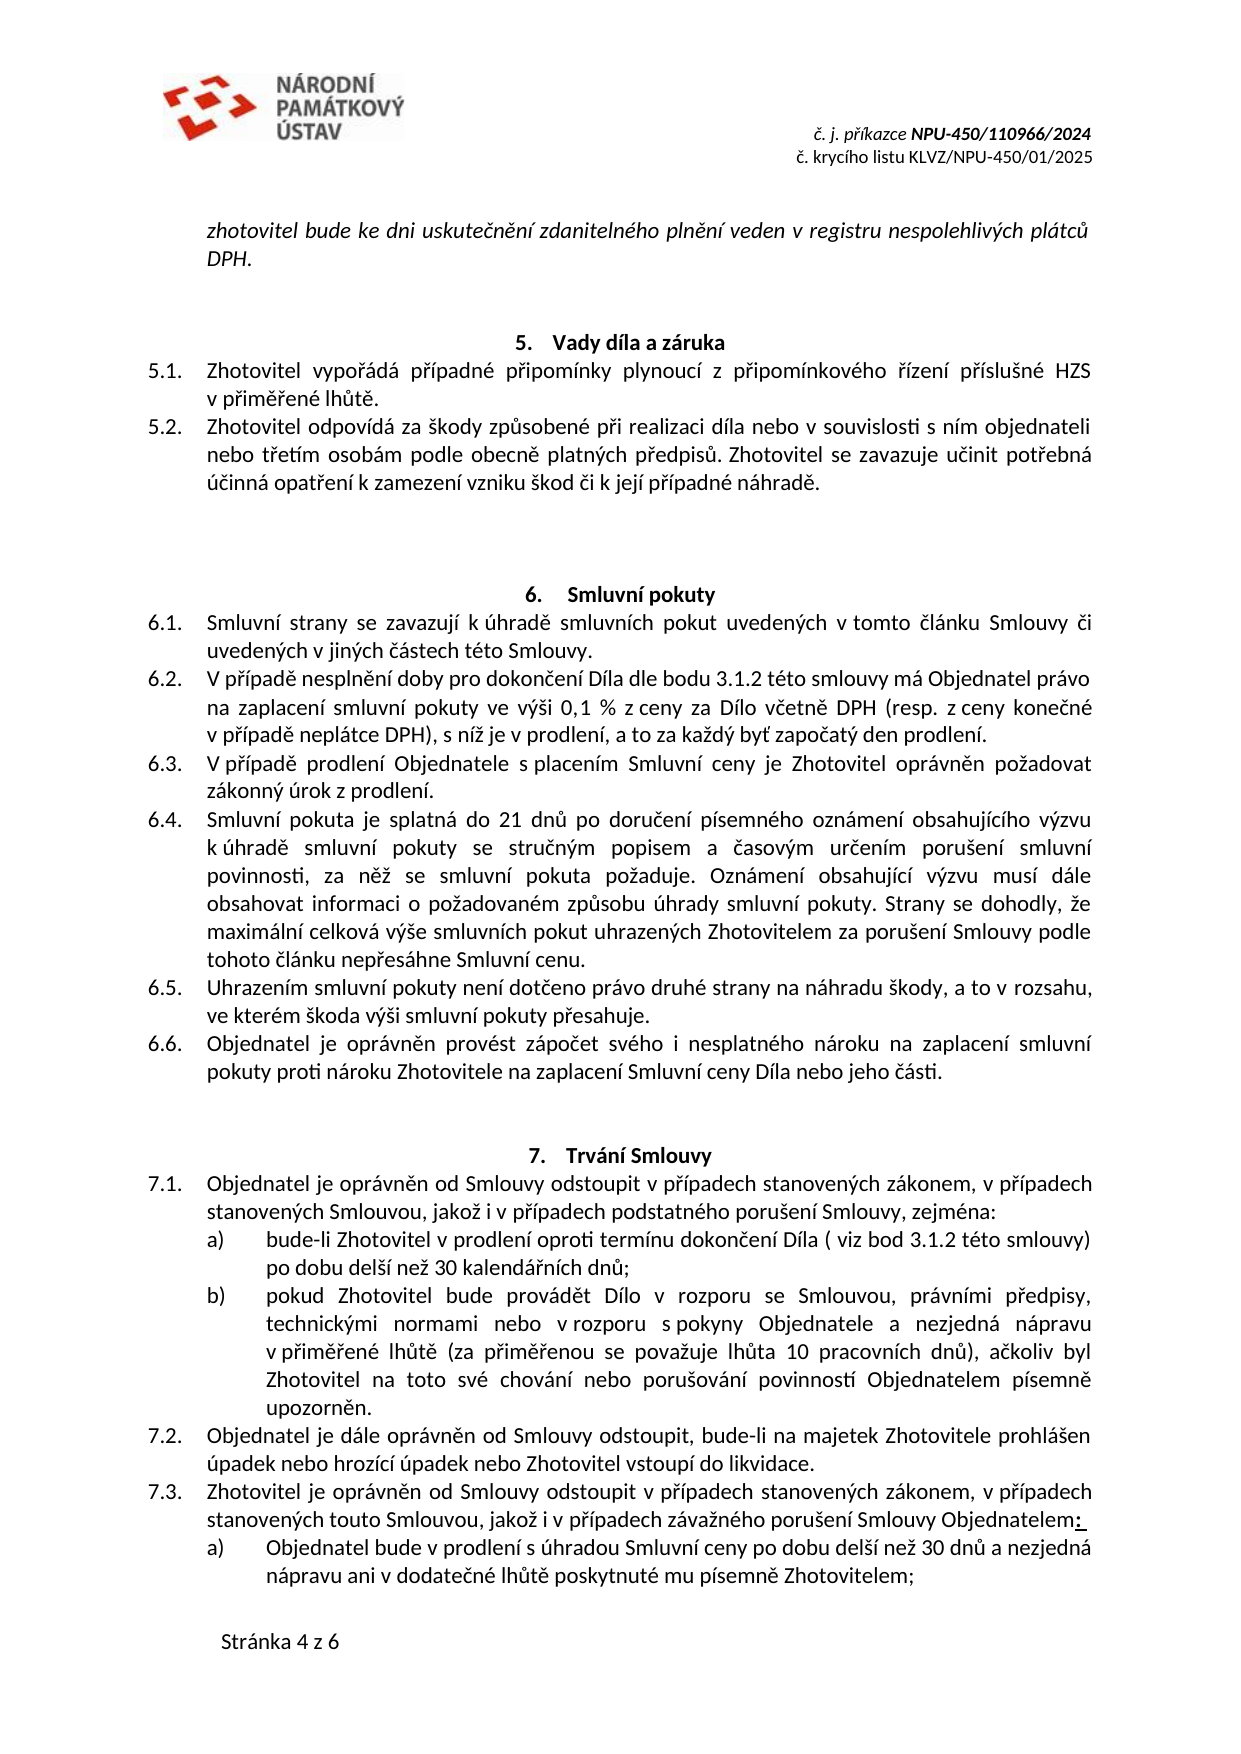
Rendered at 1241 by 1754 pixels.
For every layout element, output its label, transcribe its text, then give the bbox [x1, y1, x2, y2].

title Objednatel je dále oprávněn od Smlouvy odstoupit, bude-li na majetek Zhotovitele prohlášen úpadek nebo hrozící úpadek nebo Zhotovitel vstoupí do likvidace. [148, 1421, 1093, 1477]
title Zhotovitel odpovídá za škody způsobené při realizaci díla nebo v souvislosti s ním objednateli nebo třetím osobám podle obecně platných předpisů. Zhotovitel se zavazuje učinit potřebná účinná opatření k zamezení vzniku škod či k její případné náhradě. [148, 412, 1093, 496]
title Objednatel je oprávněn provést zápočet svého i nesplatného nároku na zaplacení smluvní pokuty proti nároku Zhotovitele na zaplacení Smluvní ceny Díla nebo jeho části. [148, 1029, 1093, 1085]
title Vady díla a záruka [148, 328, 1093, 356]
title V případě prodlení Objednatele s placením Smluvní ceny je Zhotovitel oprávněn požadovat zákonný úrok z prodlení. [148, 749, 1093, 805]
title Trvání Smlouvy [148, 1141, 1093, 1169]
title Uhrazením smluvní pokuty není dotčeno právo druhé strany na náhradu škody, a to v rozsahu, ve kterém škoda výši smluvní pokuty přesahuje. [148, 973, 1093, 1029]
title V případě nesplnění doby pro dokončení Díla dle bodu 3.1.2 této smlouvy má Objednatel právo na zaplacení smluvní pokuty ve výši 0,1 % z ceny za Dílo včetně DPH (resp. z ceny konečné v případě neplátce DPH), s níž je v prodlení, a to za každý byť započatý den prodlení. [148, 664, 1093, 749]
list bude-li Zhotovitel v prodlení oproti termínu dokončení Díla ( viz bod 3.1.2 této smlouvy) po dobu delší než 30 kalendářních dnů; [207, 1225, 1093, 1281]
title Smluvní pokuta je splatná do 21 dnů po doručení písemného oznámení obsahujícího výzvu k úhradě smluvní pokuty se stručným popisem a časovým určením porušení smluvní povinnosti, za něž se smluvní pokuta požaduje. Oznámení obsahující výzvu musí dále obsahovat informaci o požadovaném způsobu úhrady smluvní pokuty. Strany se dohodly, že maximální celková výše smluvních pokut uhrazených Zhotovitelem za porušení Smlouvy podle tohoto článku nepřesáhne Smluvní cenu. [148, 805, 1093, 973]
picture [163, 73, 405, 141]
title Zhotovitel vypořádá případné připomínky plynoucí z připomínkového řízení příslušné HZS v přiměřené lhůtě. [148, 356, 1093, 412]
title Objednatel je oprávněn od Smlouvy odstoupit v případech stanovených zákonem, v případech stanovených Smlouvou, jakož i v případech podstatného porušení Smlouvy, zejména: [148, 1169, 1093, 1225]
title Smluvní strany se zavazují k úhradě smluvních pokut uvedených v tomto článku Smlouvy či uvedených v jiných částech této Smlouvy. [148, 608, 1093, 664]
title Smluvní pokuty [148, 581, 1093, 608]
title Zhotovitel je oprávněn od Smlouvy odstoupit v případech stanovených zákonem, v případech stanovených touto Smlouvou, jakož i v případech závažného porušení Smlouvy Objednatelem: [148, 1477, 1093, 1533]
list pokud Zhotovitel bude provádět Dílo v rozporu se Smlouvou, právními předpisy, technickými normami nebo v rozporu s pokyny Objednatele a nezjedná nápravu v přiměřené lhůtě (za přiměřenou se považuje lhůta 10 pracovních dnů), ačkoliv byl Zhotovitel na toto své chování nebo porušování povinností Objednatelem písemně upozorněn. [207, 1281, 1093, 1421]
list Objednatel bude v prodlení s úhradou Smluvní ceny po dobu delší než 30 dnů a nezjedná nápravu ani v dodatečné lhůtě poskytnuté mu písemně Zhotovitelem; [207, 1533, 1093, 1589]
